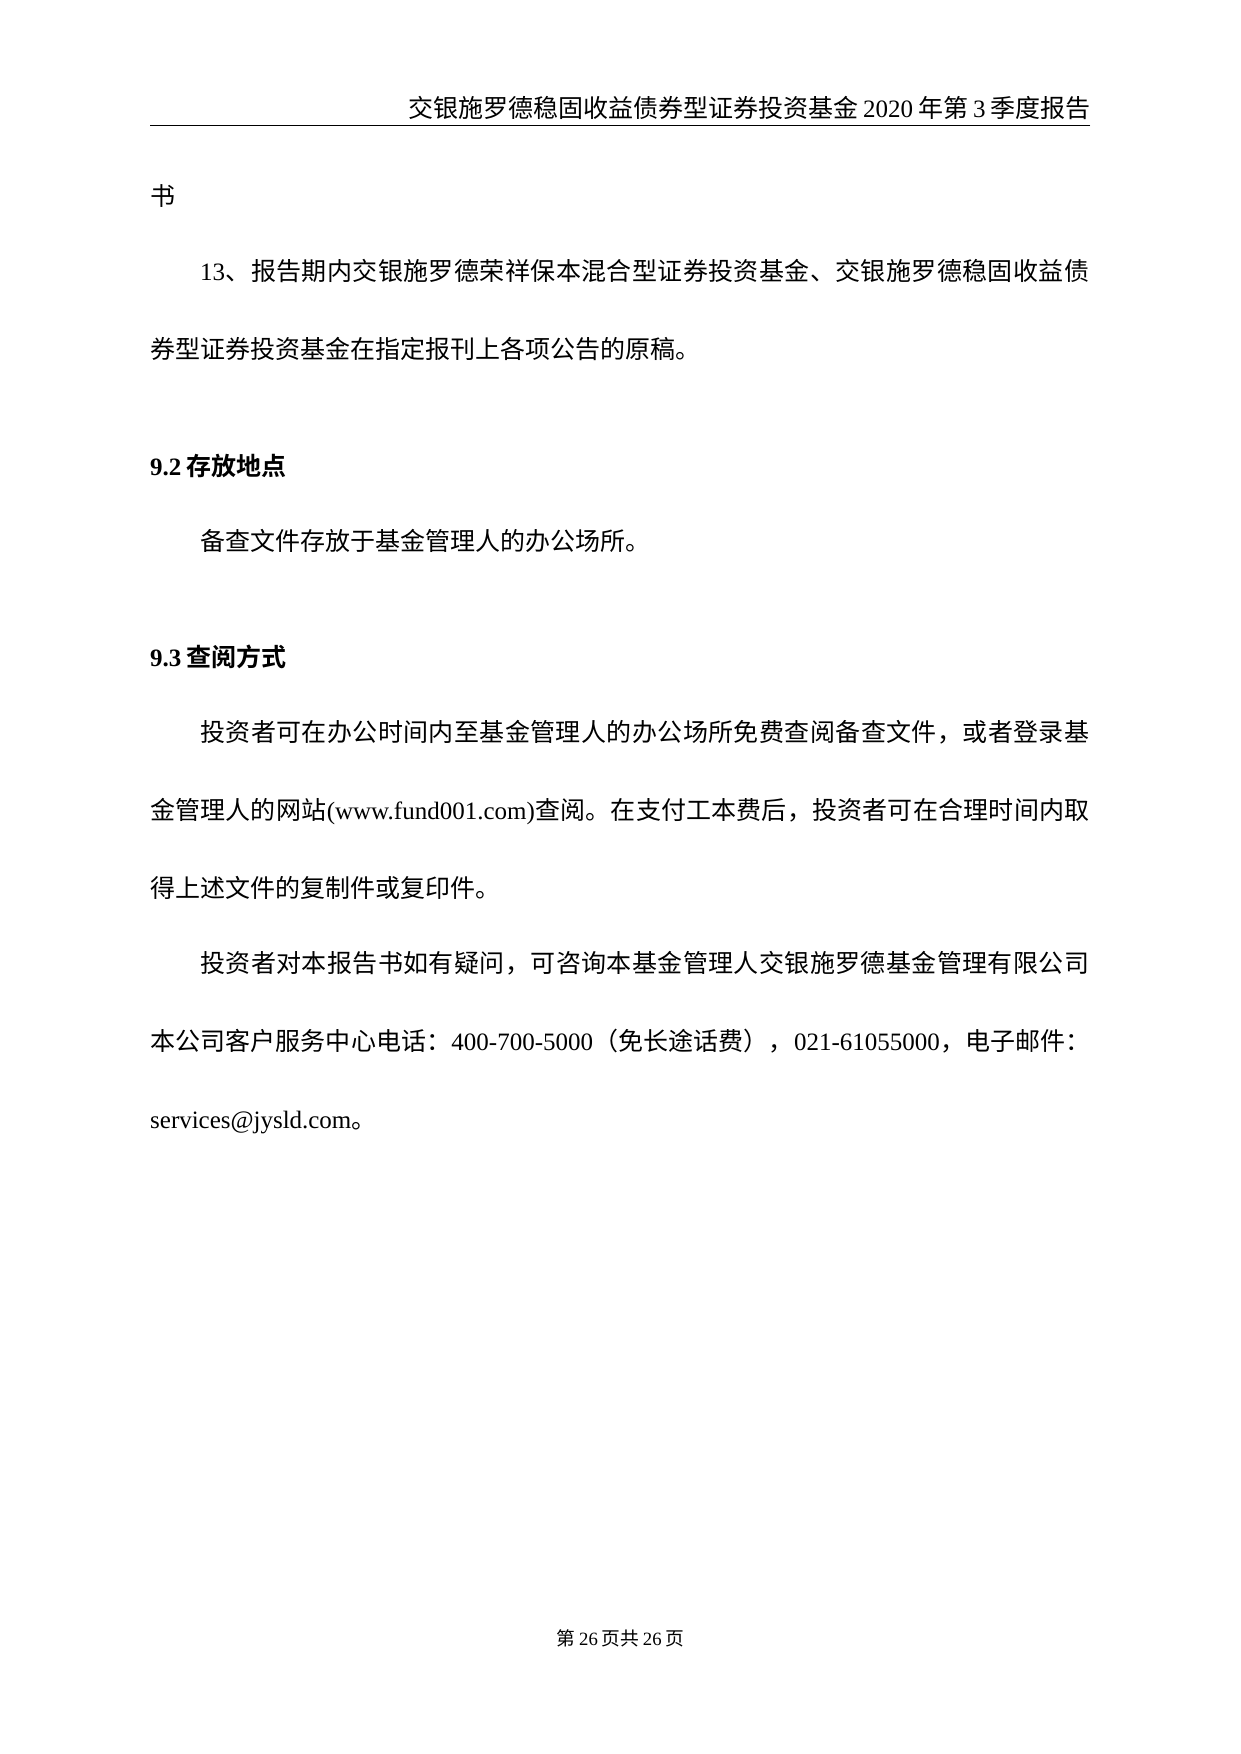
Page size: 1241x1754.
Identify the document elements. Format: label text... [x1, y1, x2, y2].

text 备查文件存放于基金管理人的办公场所。 [150, 507, 1090, 572]
text 9.2存放地点 [150, 432, 1090, 497]
text 9.3查阅方式 [150, 623, 1090, 688]
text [150, 162, 1090, 227]
text 13、报告期内交银施罗德荣祥保本混合型证券投资基金、交银施罗德稳固收益债券型证券投资基金在指定报刊上各项公告的原稿。 [150, 237, 1090, 380]
text 投资者对本报告书如有疑问，可咨询本基金管理人交银施罗德基金管理有限公司。本公司客户服务中心电话：400-700-5000（免长途话费），021-61055000，电子邮件：services@jysld.com。 [150, 929, 1090, 1150]
text 投资者可在办公时间内至基金管理人的办公场所免费查阅备查文件，或者登录基金管理人的网站(www.fund001.com)查阅。在支付工本费后，投资者可在合理时间内取得上述文件的复制件或复印件。 [150, 698, 1090, 919]
